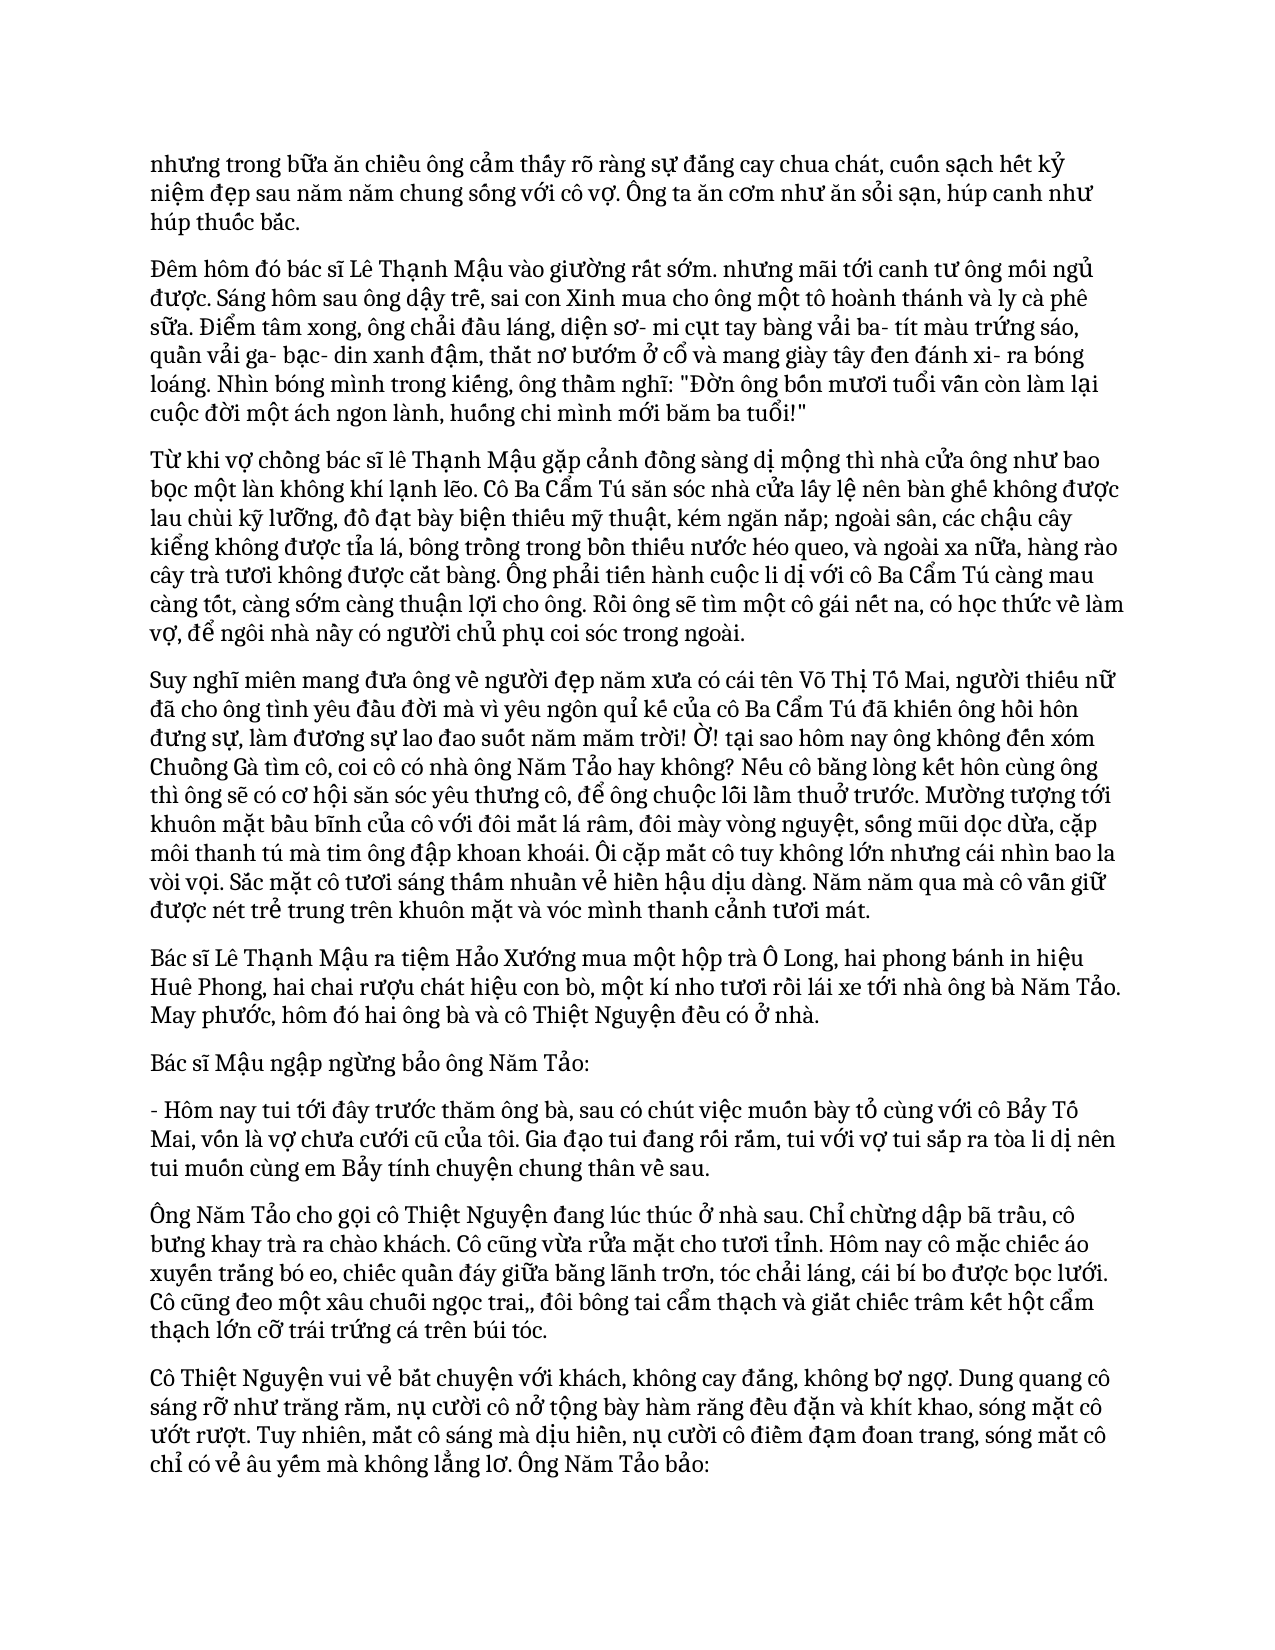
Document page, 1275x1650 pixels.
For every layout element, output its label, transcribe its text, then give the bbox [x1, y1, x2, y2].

text Ông Năm Tảo cho gọi cô Thiệt Nguyện đang lúc thúc ở nhà sau. Chỉ chừng dập bã trầu, cô bưng khay trà ra chào khách. Cô cũng vừa rửa mặt cho tươi tỉnh. Hôm nay cô mặc chiếc áo xuyến trắng bó eo, chiếc quần đáy giữa bằng lãnh trơn, tóc chải láng, cái bí bo được bọc lưới. Cô cũng đeo một xâu chuỗi ngọc trai,, đôi bông tai cẩm thạch và giắt chiếc trâm kết hột cẩm thạch lớn cỡ trái trứng cá trên búi tóc. [150, 1201, 1125, 1345]
text Đêm hôm đó bác sĩ Lê Thạnh Mậu vào giường rất sớm. nhưng mãi tới canh tư ông mối ngủ được. Sáng hôm sau ông dậy trễ, sai con Xinh mua cho ông một tô hoành thánh và ly cà phê sữa. Điểm tâm xong, ông chải đầu láng, diện sơ- mi cụt tay bàng vải ba- tít màu trứng sáo, quần vải ga- bạc- din xanh đậm, thắt nơ bướm ở cổ và mang giày tây đen đánh xi- ra bóng loáng. Nhìn bóng mình trong kiếng, ông thầm nghĩ: "Đờn ông bốn mươi tuổi vẫn còn làm lại cuộc đời một ách ngon lành, huống chi mình mới băm ba tuổi!" [150, 255, 1125, 427]
text Suy nghĩ miên mang đưa ông về người đẹp năm xưa có cái tên Võ Thị Tố Mai, người thiếu nữ đã cho ông tình yêu đầu đời mà vì yêu ngôn quỉ kế của cô Ba Cẩm Tú đã khiến ông hồi hôn đưng sự, làm đương sự lao đao suốt năm măm trời! Ờ! tại sao hôm nay ông không đến xóm Chuồng Gà tìm cô, coi cô có nhà ông Năm Tảo hay không? Nếu cô bằng lòng kết hôn cùng ông thì ông sẽ có cơ hội săn sóc yêu thưng cô, để ông chuộc lỗi lầm thuở trước. Mường tượng tới khuôn mặt bầu bĩnh của cô với đôi mắt lá râm, đôi mày vòng nguyệt, sống mũi dọc dừa, cặp môi thanh tú mà tim ông đập khoan khoái. Ôi cặp mắt cô tuy không lớn nhưng cái nhìn bao la vòi vọi. Sắc mặt cô tươi sáng thấm nhuần vẻ hiền hậu dịu dàng. Năm năm qua mà cô vẫn giữ được nét trẻ trung trên khuôn mặt và vóc mình thanh cảnh tươi mát. [150, 666, 1125, 925]
text Cô Thiệt Nguyện vui vẻ bắt chuyện với khách, không cay đắng, không bợ ngợ. Dung quang cô sáng rỡ như trăng rằm, nụ cười cô nở tộng bày hàm răng đều đặn và khít khao, sóng mặt cô ướt rượt. Tuy nhiên, mắt cô sáng mà dịu hiền, nụ cười cô điềm đạm đoan trang, sóng mắt cô chỉ có vẻ âu yếm mà không lẳng lơ. Ông Năm Tảo bảo: [150, 1364, 1125, 1479]
text Từ khi vợ chồng bác sĩ lê Thạnh Mậu gặp cảnh đồng sàng dị mộng thì nhà cửa ông như bao bọc một làn không khí lạnh lẽo. Cô Ba Cẩm Tú săn sóc nhà cửa lấy lệ nên bàn ghế không được lau chùi kỹ lưỡng, đồ đạt bày biện thiếu mỹ thuật, kém ngăn nắp; ngoài sân, các chậu cây kiểng không được tỉa lá, bông trồng trong bồn thiếu nước héo queo, và ngoài xa nữa, hàng rào cây trà tươi không được cắt bàng. Ông phải tiến hành cuộc li dị với cô Ba Cẩm Tú càng mau càng tốt, càng sớm càng thuận lợi cho ông. Rồi ông sẽ tìm một cô gái nết na, có học thức về làm vợ, để ngôi nhà nầy có người chủ phụ coi sóc trong ngoài. [150, 446, 1125, 647]
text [150, 150, 1125, 236]
text Bác sĩ Mậu ngập ngừng bảo ông Năm Tảo: [150, 1049, 1125, 1077]
text Bác sĩ Lê Thạnh Mậu ra tiệm Hảo Xướng mua một hộp trà Ô Long, hai phong bánh in hiệu Huê Phong, hai chai rượu chát hiệu con bò, một kí nho tươi rồi lái xe tới nhà ông bà Năm Tảo. May phước, hôm đó hai ông bà và cô Thiệt Nguyện đều có ở nhà. [150, 944, 1125, 1030]
text - Hôm nay tui tới đây trước thăm ông bà, sau có chút việc muốn bày tỏ cùng với cô Bảy Tố Mai, vốn là vợ chưa cưới cũ của tôi. Gia đạo tui đang rối rắm, tui với vợ tui sắp ra tòa li dị nên tui muốn cùng em Bảy tính chuyện chung thân về sau. [150, 1096, 1125, 1182]
